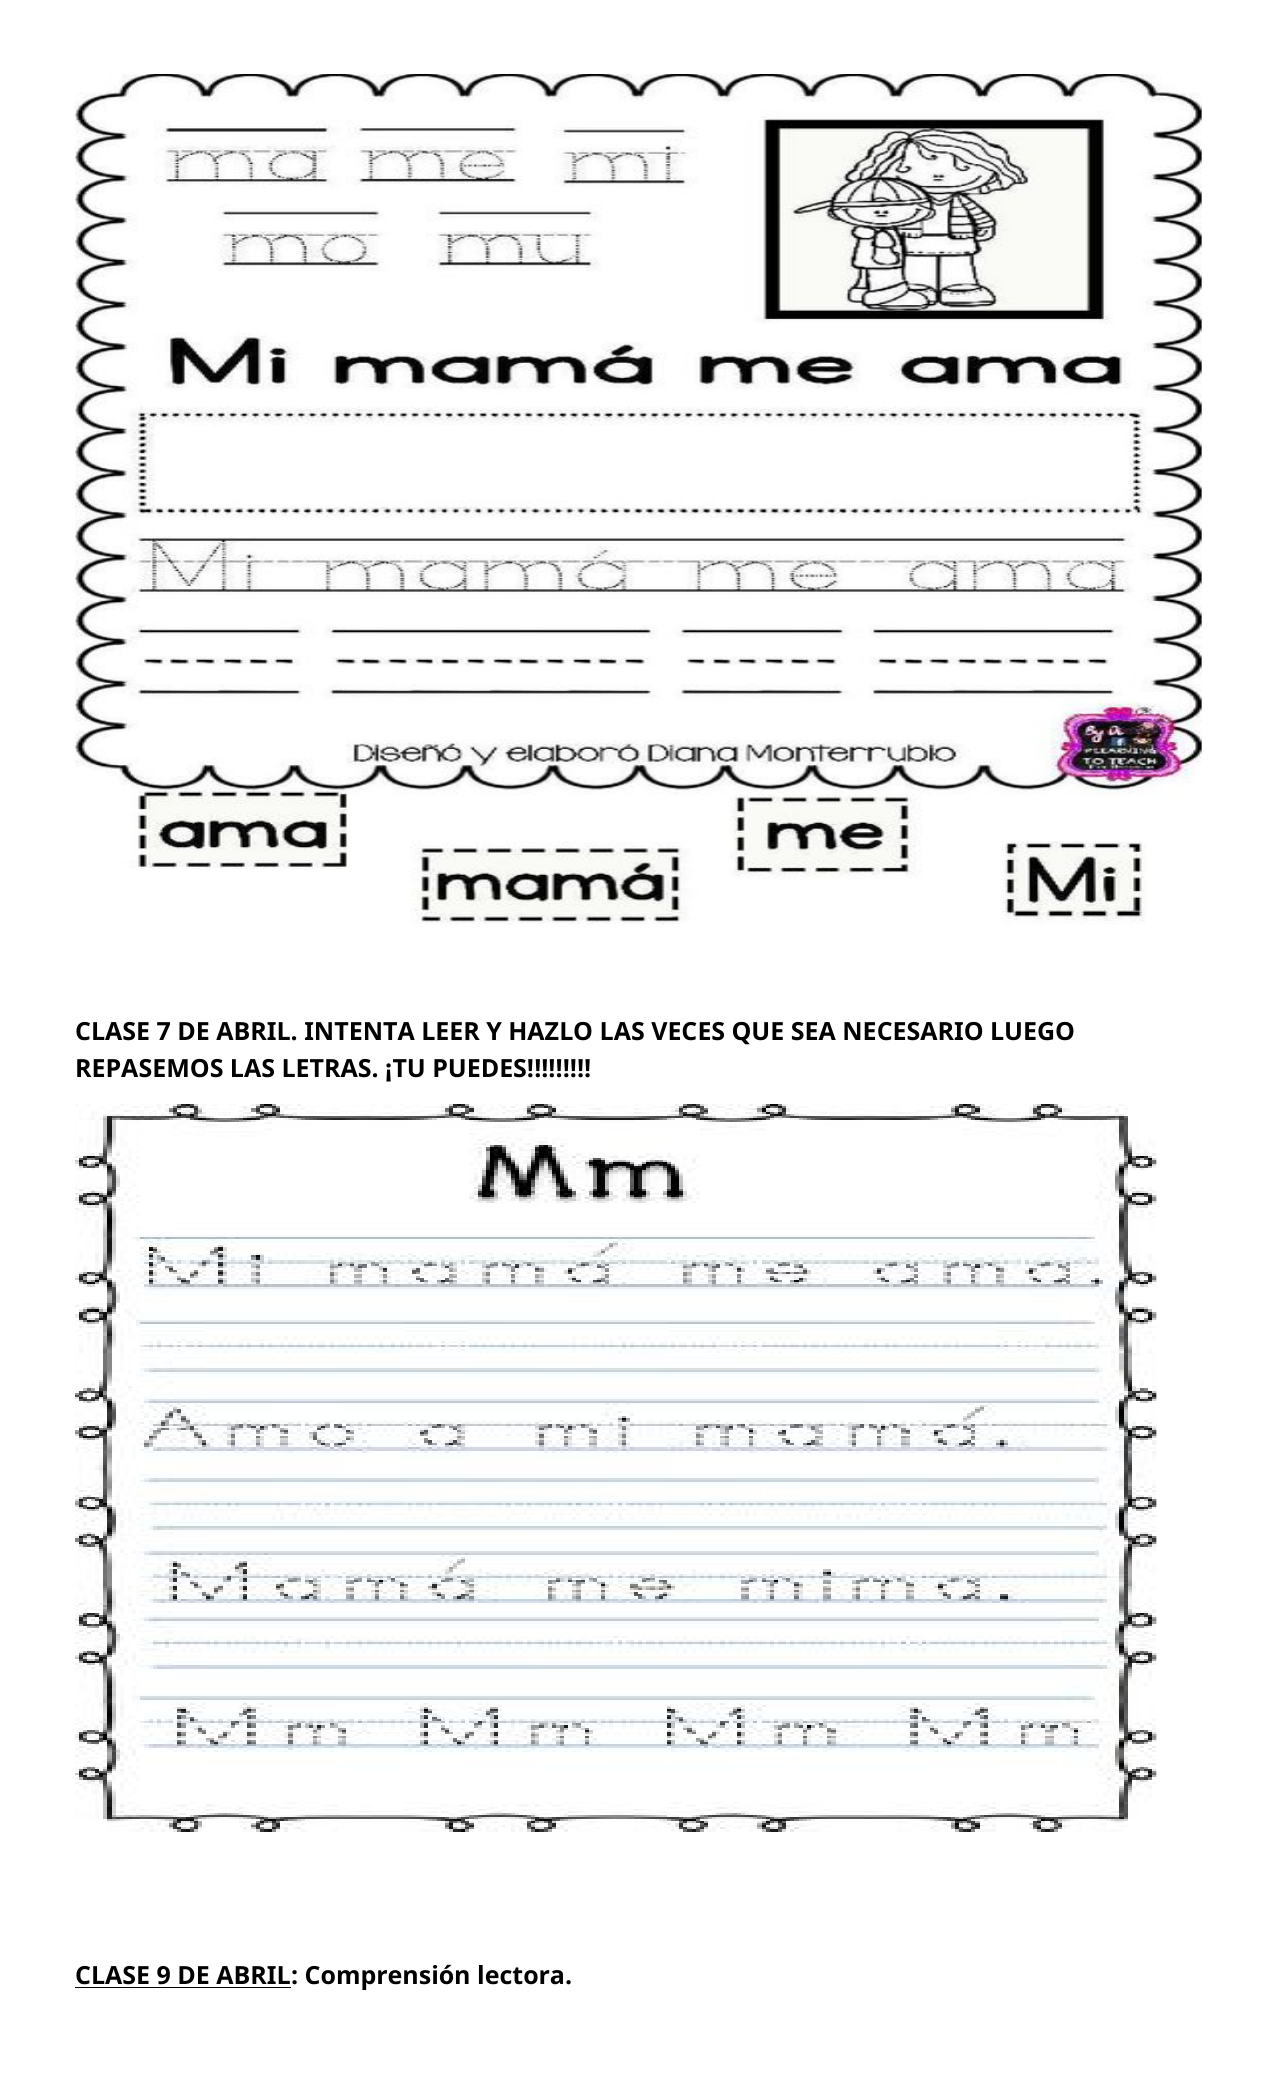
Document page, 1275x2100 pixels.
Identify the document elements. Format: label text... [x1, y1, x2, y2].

picture [75, 74, 1202, 942]
picture [75, 1104, 1157, 1832]
text CLASE 9 DE ABRIL: Comprensión lectora. [75, 1958, 1200, 1992]
text CLASE 7 DE ABRIL. INTENTA LEER Y HAZLO LAS VECES QUE SEA NECESARIO LUEGO REPASEMOS LAS LETRAS. ¡TU PUEDES!!!!!!!!! [75, 1014, 1200, 1085]
